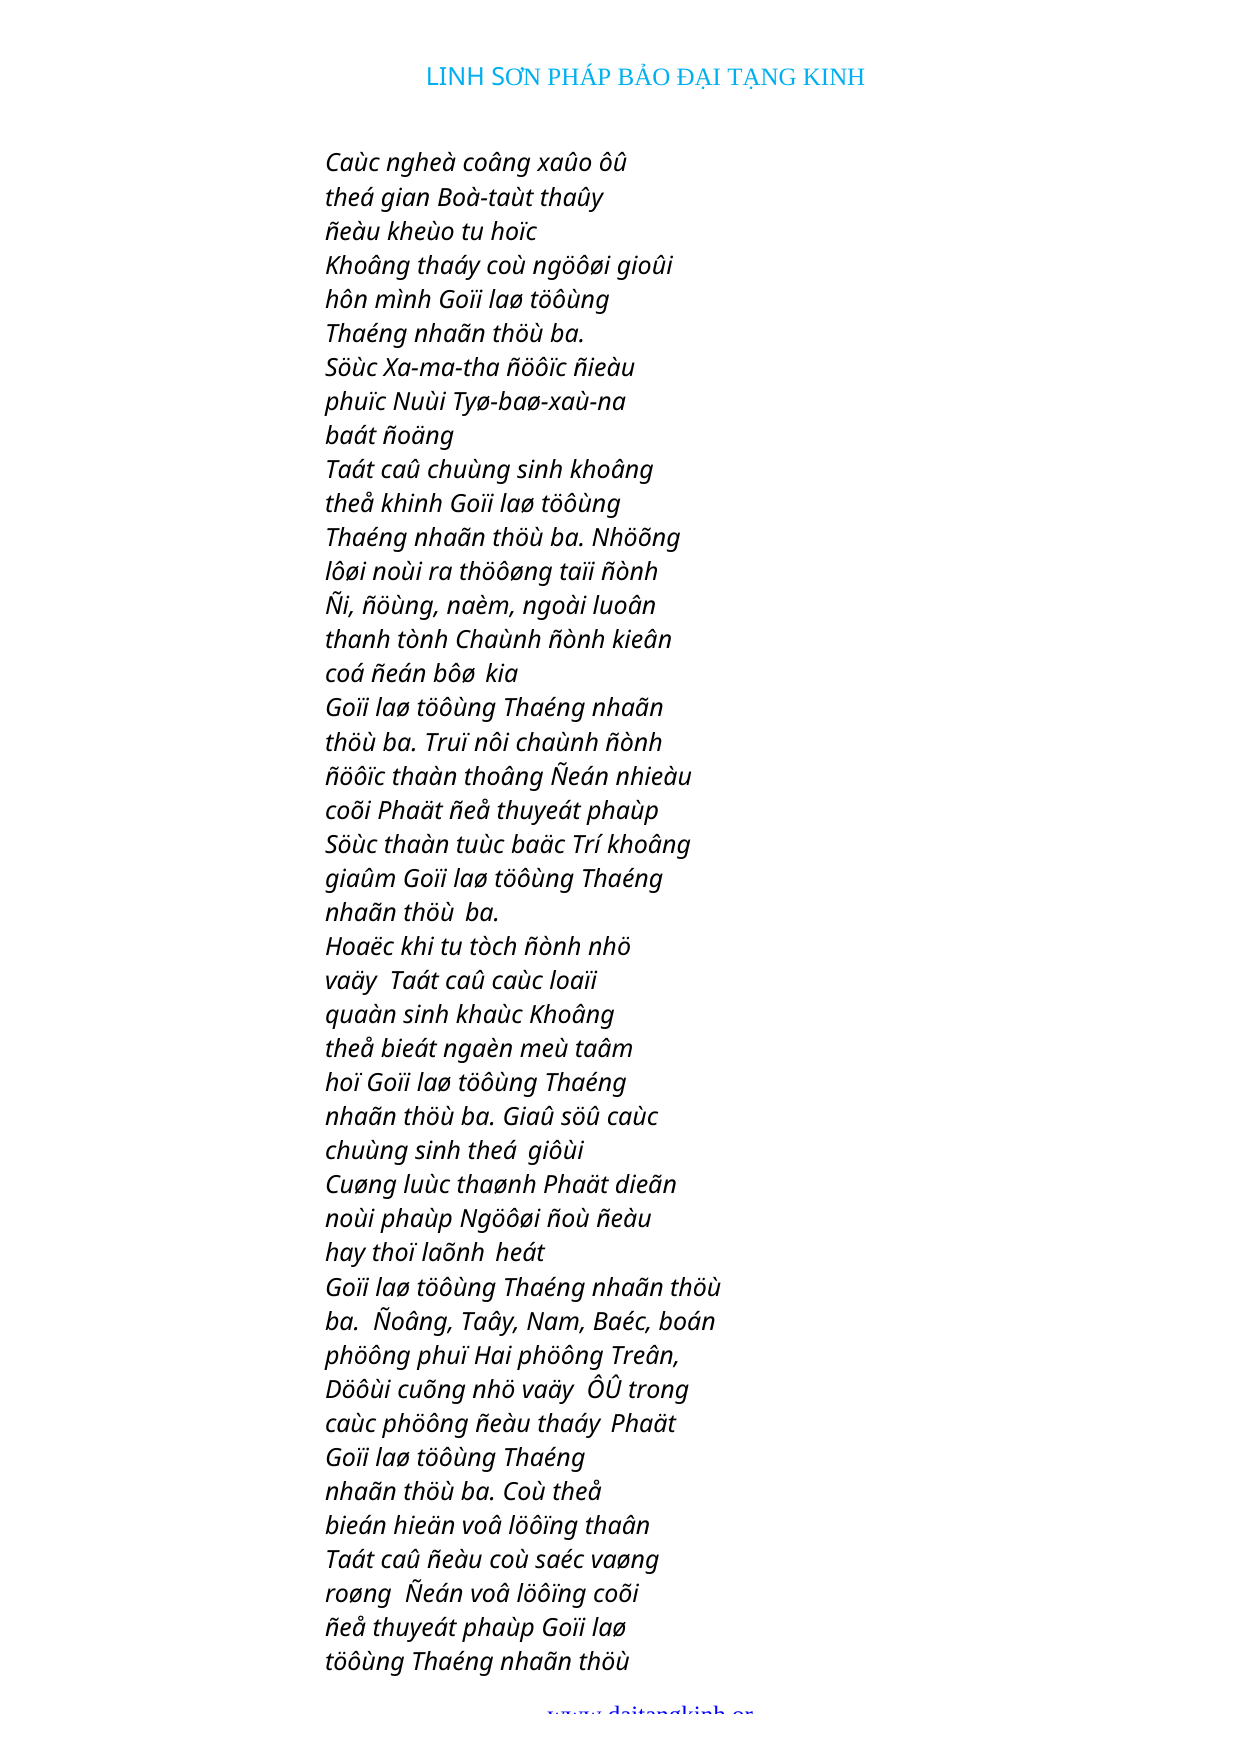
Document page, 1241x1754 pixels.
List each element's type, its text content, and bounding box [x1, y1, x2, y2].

text Goïi laø töôùng Thaéng nhaãn thöù ba. Ñoâng, Taây, Nam, Baéc, boán phöông phuï Hai phöông Treân, Döôùi cuõng nhö vaäy ÔÛ trong caùc phöông ñeàu thaáy Phaät [325, 1269, 726, 1439]
text Taát caû chuùng sinh khoâng theå khinh Goïi laø töôùng Thaéng nhaãn thöù ba. Nhöõng lôøi noùi ra thöôøng taïi ñònh Ñi, ñöùng, naèm, ngoài luoân thanh tònh Chaùnh ñònh kieân coá ñeán bôø kia [325, 452, 699, 690]
text Khoâng thaáy coù ngöôøi gioûi hôn mình Goïi laø töôùng Thaéng nhaãn thöù ba. [325, 247, 691, 349]
text Hoaëc khi tu tòch ñònh nhö vaäy Taát caû caùc loaïi quaàn sinh khaùc Khoâng theå bieát ngaèn meù taâm hoï Goïi laø töôùng Thaéng nhaãn thöù ba. Giaû söû caùc chuùng sinh theá giôùi [325, 928, 669, 1167]
text Goïi laø töôùng Thaéng nhaãn thöù ba. Truï nôi chaùnh ñònh ñöôïc thaàn thoâng Ñeán nhieàu coõi Phaät ñeå thuyeát phaùp Söùc thaàn tuùc baäc Trí khoâng giaûm Goïi laø töôùng Thaéng nhaãn thöù ba. [325, 690, 698, 928]
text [325, 1439, 663, 1678]
text Söùc Xa-ma-tha ñöôïc ñieàu phuïc Nuùi Tyø-baø-xaù-na baát ñoäng [325, 349, 669, 452]
text Cuøng luùc thaønh Phaät dieãn noùi phaùp Ngöôøi ñoù ñeàu hay thoï laõnh heát [325, 1167, 690, 1269]
text Caùc ngheà coâng xaûo ôû theá gian Boà-taùt thaûy ñeàu kheùo tu hoïc [325, 145, 639, 247]
